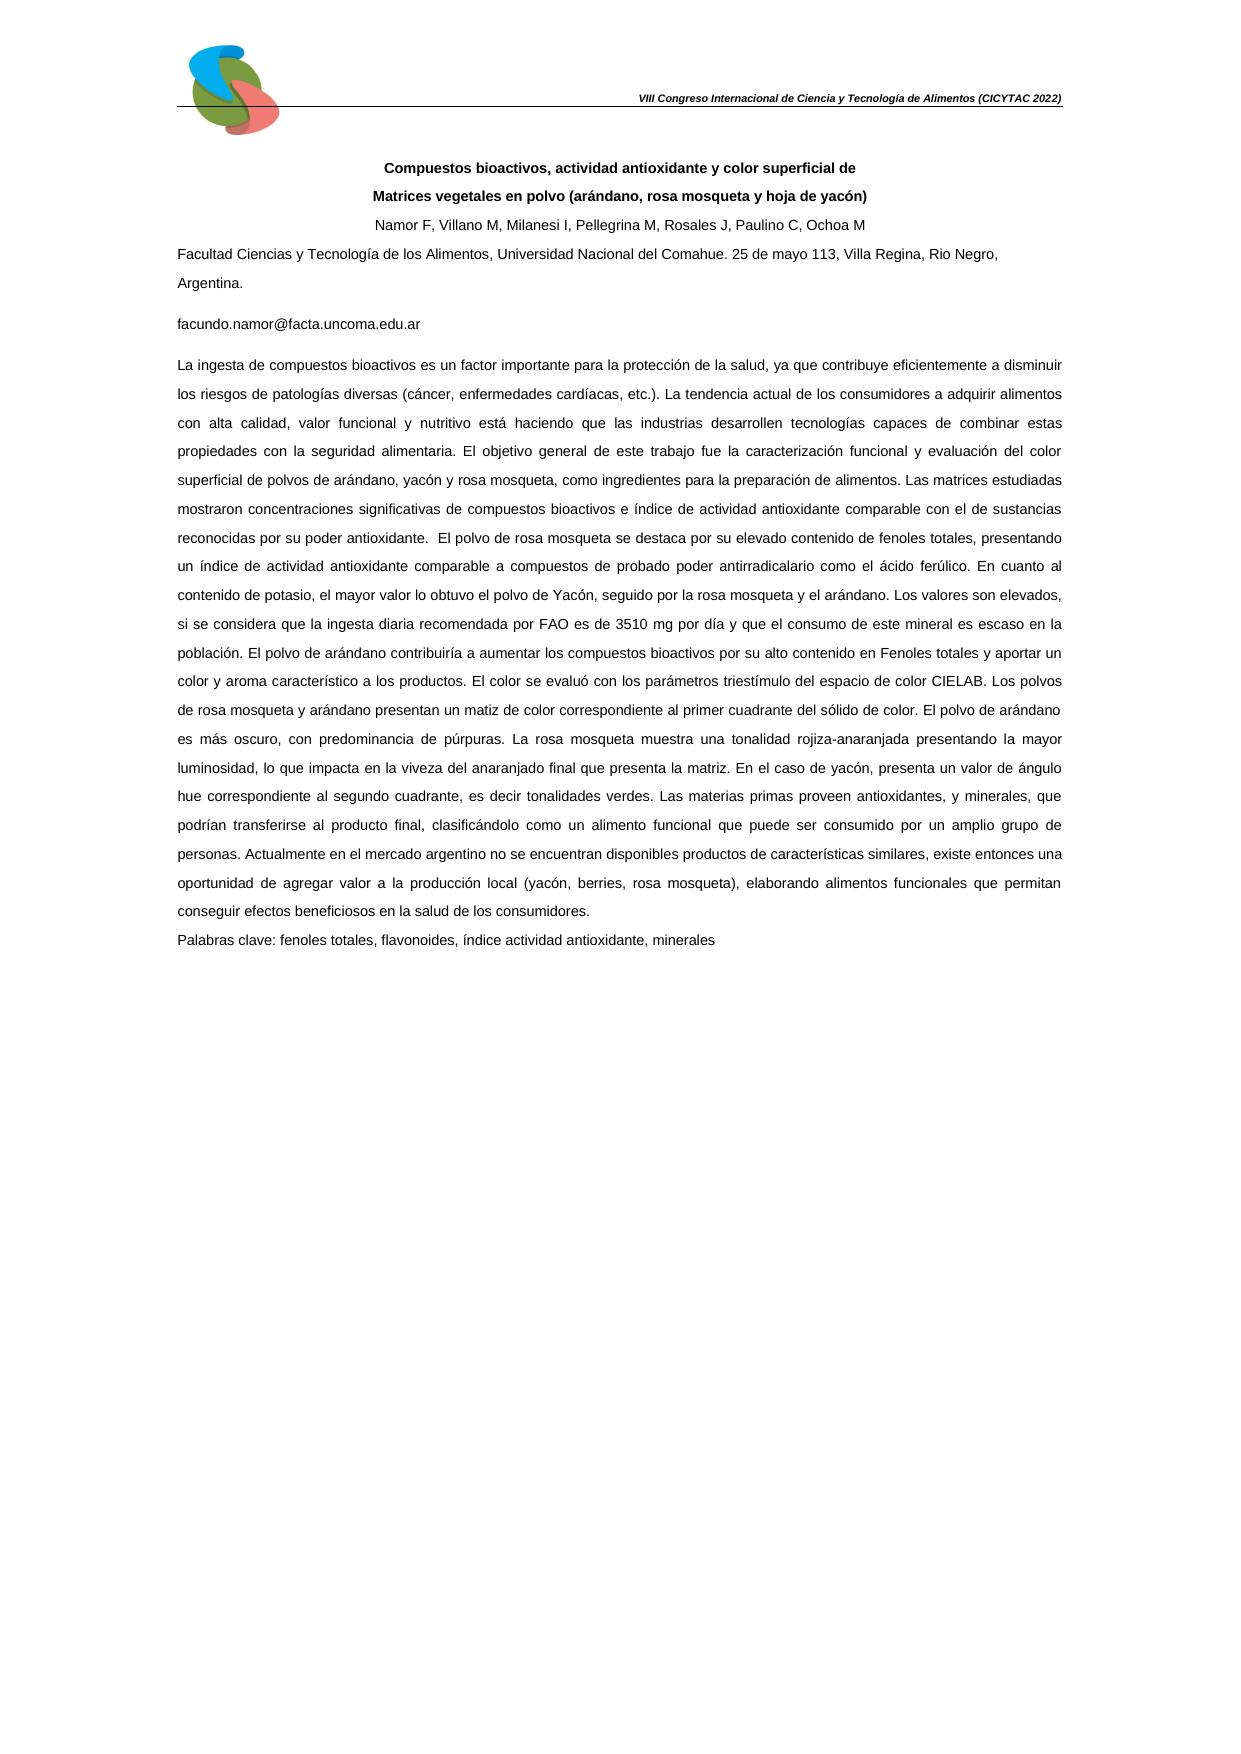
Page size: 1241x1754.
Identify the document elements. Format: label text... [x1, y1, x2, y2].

text Namor F, Villano M, Milanesi I, Pellegrina M, Rosales J, Paulino C, Ochoa M [177, 205, 1063, 234]
picture [178, 37, 289, 106]
text Facultad Ciencias y Tecnología de los Alimentos, Universidad Nacional del Comahue. 25 de mayo 113, Villa Regina, Rio Negro, Argentina. [177, 234, 1063, 291]
picture [178, 107, 289, 146]
text La ingesta de compuestos bioactivos es un factor importante para la protección de la salud, ya que contribuye eficientemente a disminuir los riesgos de patologías diversas (cáncer, enfermedades cardíacas, etc.). La tendencia actual de los consumidores a adquirir alimentos con alta calidad, valor funcional y nutritivo está haciendo que las industrias desarrollen tecnologías capaces de combinar estas propiedades con la seguridad alimentaria. El objetivo general de este trabajo fue la caracterización funcional y evaluación del color superficial de polvos de arándano, yacón y rosa mosqueta, como ingredientes para la preparación de alimentos. Las matrices estudiadas mostraron concentraciones significativas de compuestos bioactivos e índice de actividad antioxidante comparable con el de sustancias reconocidas por su poder antioxidante. El polvo de rosa mosqueta se destaca por su elevado contenido de fenoles totales, presentando un índice de actividad antioxidante comparable a compuestos de probado poder antirradicalario como el ácido ferúlico. En cuanto al contenido de potasio, el mayor valor lo obtuvo el polvo de Yacón, seguido por la rosa mosqueta y el arándano. Los valores son elevados, si se considera que la ingesta diaria recomendada por FAO es de 3510 mg por día y que el consumo de este mineral es escaso en la población. El polvo de arándano contribuiría a aumentar los compuestos bioactivos por su alto contenido en Fenoles totales y aportar un color y aroma característico a los productos. El color se evaluó con los parámetros triestímulo del espacio de color CIELAB. Los polvos de rosa mosqueta y arándano presentan un matiz de color correspondiente al primer cuadrante del sólido de color. El polvo de arándano es más oscuro, con predominancia de púrpuras. La rosa mosqueta muestra una tonalidad rojiza-anaranjada presentando la mayor luminosidad, lo que impacta en la viveza del anaranjado final que presenta la matriz. En el caso de yacón, presenta un valor de ángulo hue correspondiente al segundo cuadrante, es decir tonalidades verdes. Las materias primas proveen antioxidantes, y minerales, que podrían transferirse al producto final, clasificándolo como un alimento funcional que puede ser consumido por un amplio grupo de personas. Actualmente en el mercado argentino no se encuentran disponibles productos de características similares, existe entonces una oportunidad de agregar valor a la producción local (yacón, berries, rosa mosqueta), elaborando alimentos funcionales que permitan conseguir efectos beneficiosos en la salud de los consumidores. [177, 345, 1063, 920]
text Matrices vegetales en polvo (arándano, rosa mosqueta y hoja de yacón) [177, 176, 1063, 205]
text facundo.namor@facta.uncoma.edu.ar [177, 304, 1063, 332]
text Compuestos bioactivos, actividad antioxidante y color superficial de [177, 147, 1063, 176]
text Palabras clave: fenoles totales, flavonoides, índice actividad antioxidante, minerales [177, 920, 1063, 949]
